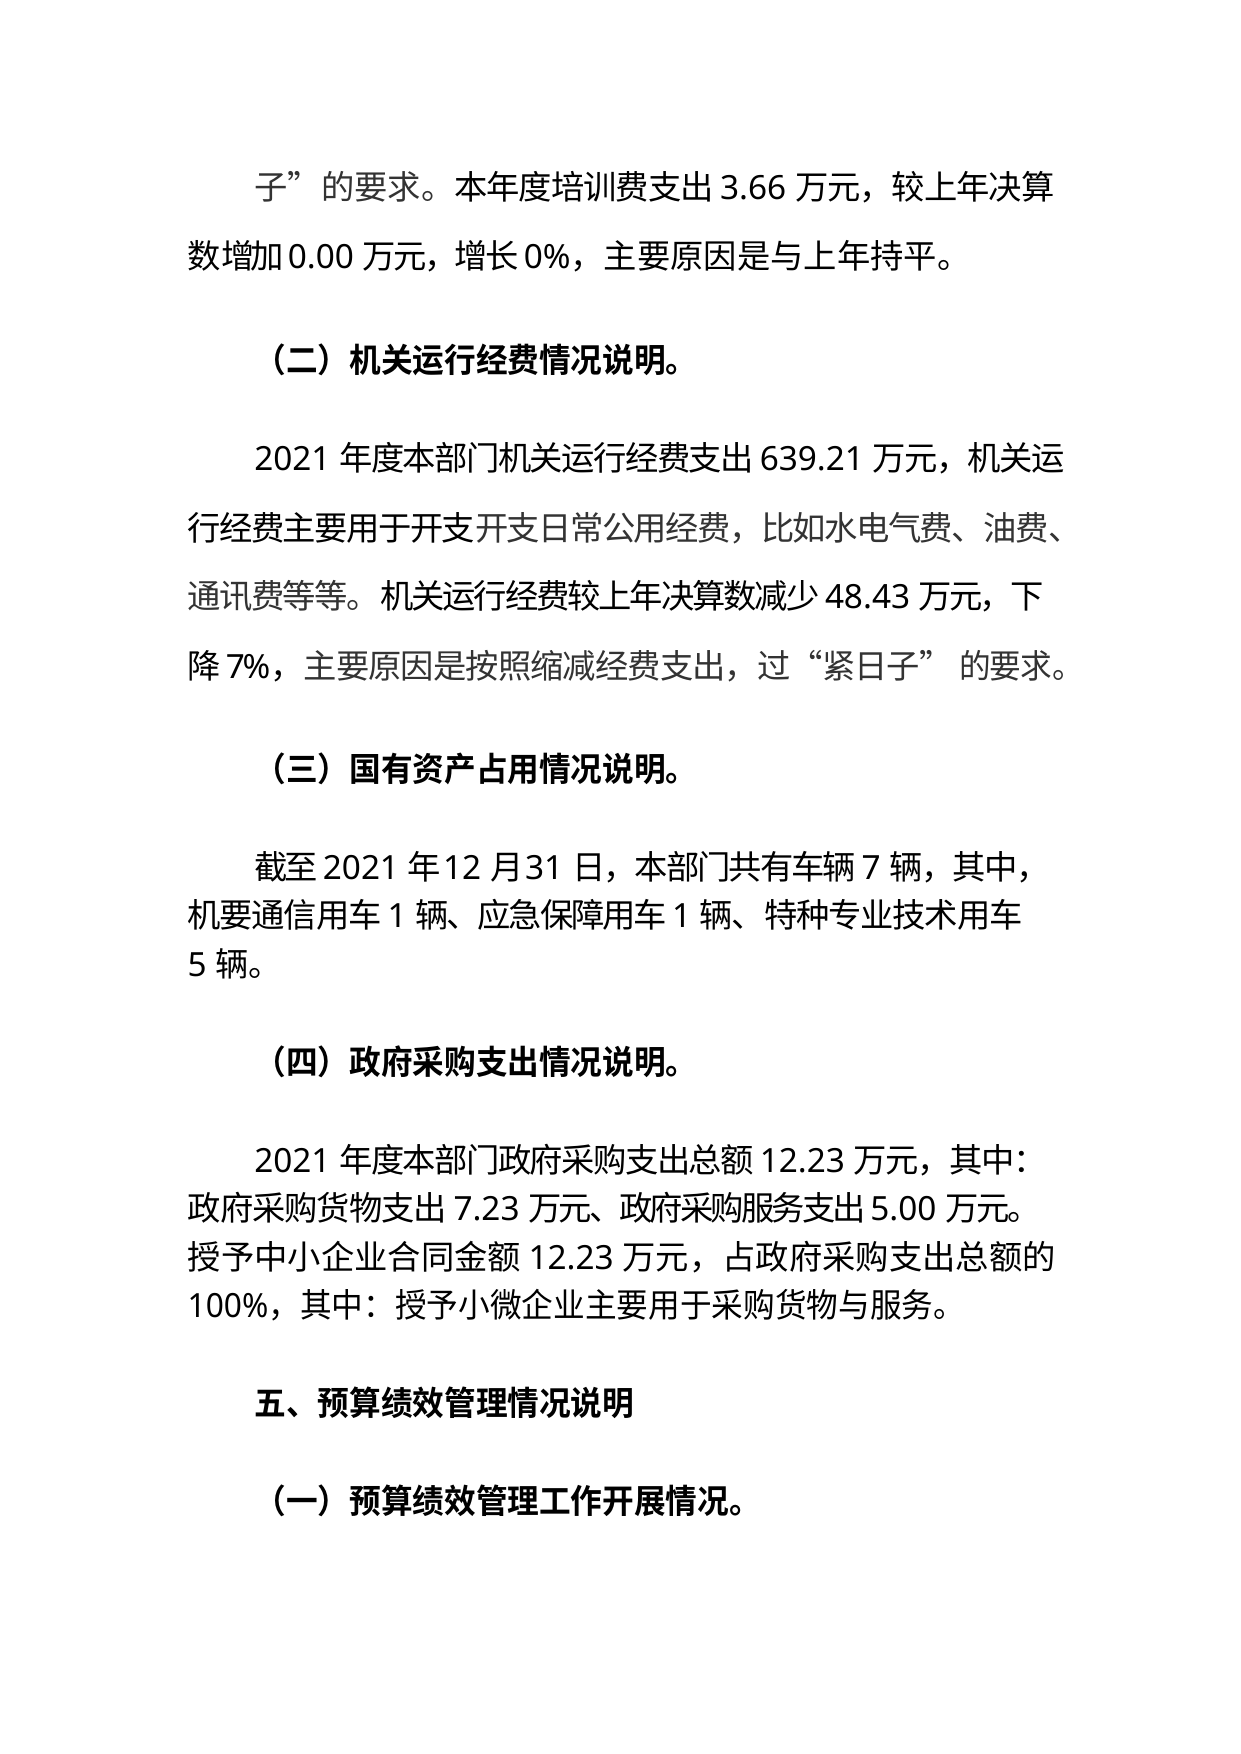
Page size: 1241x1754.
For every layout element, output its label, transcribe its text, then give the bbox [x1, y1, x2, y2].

text 子”的要求。本年度培训费支出 3.66 万元，较上年决算数增加 0.00 万元，增长 0%，主要原因是与上年持平。 [187, 160, 1060, 278]
text 100%，其中：授予小微企业主要用于采购货物与服务。 [187, 1279, 1080, 1327]
text 截至 2021 年 12 月 31 日，本部门共有车辆 7 辆，其中， [254, 841, 1080, 889]
subtitle （二）机关运行经费情况说明。 [254, 334, 1080, 382]
subtitle 五、预算绩效管理情况说明 [254, 1377, 1080, 1425]
subtitle （三）国有资产占用情况说明。 [254, 743, 1080, 791]
text 授予中小企业合同金额 12.23 万元，占政府采购支出总额的 [187, 1230, 1080, 1279]
text （一）预算绩效管理工作开展情况。 [254, 1475, 1080, 1523]
subtitle （四）政府采购支出情况说明。 [254, 1036, 1080, 1084]
text 政府采购货物支出 7.23 万元、政府采购服务支出 5.00 万元。 [187, 1182, 1080, 1230]
text 2021 年度本部门机关运行经费支出 639.21 万元，机关运行经费主要用于开支开支日常公用经费，比如水电气费、油费、通讯费等等。机关运行经费较上年决算数减少 48.43 万元，下降 7%，主要原因是按照缩减经费支出，过“紧日子” 的要求。 [187, 432, 1071, 688]
text 5 辆。 [187, 937, 1080, 986]
text 2021 年度本部门政府采购支出总额 12.23 万元，其中： [254, 1133, 1080, 1182]
text 机要通信用车 1 辆、应急保障用车 1 辆、特种专业技术用车 [187, 889, 1080, 937]
